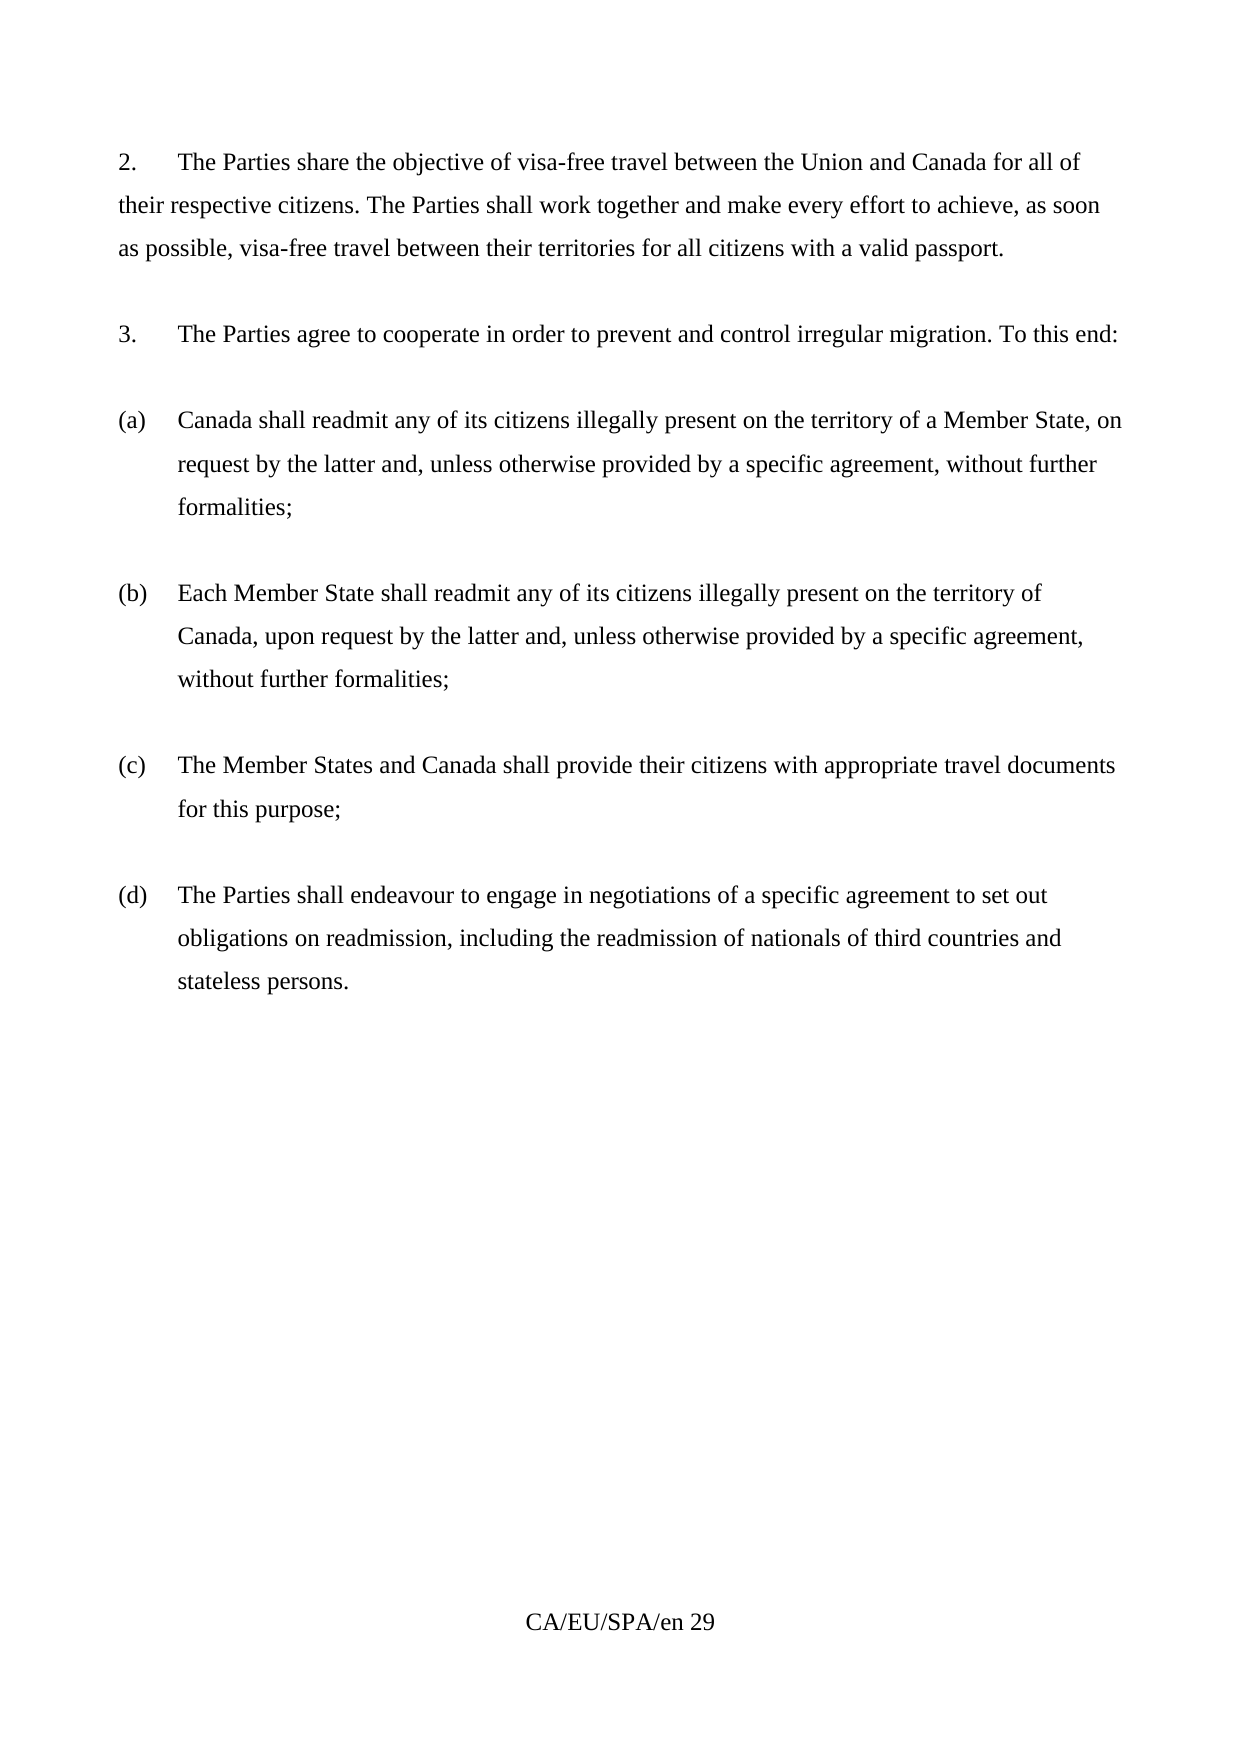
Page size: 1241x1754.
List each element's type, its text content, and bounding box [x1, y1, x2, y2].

text (b) Each Member State shall readmit any of its citizens illegally present on the territory of Canada, upon request by the latter and, unless otherwise provided by a specific agreement, without further formalities; [118, 578, 1122, 693]
text (d) The Parties shall endeavour to engage in negotiations of a specific agreement to set out obligations on readmission, including the readmission of nationals of third countries and stateless persons. [118, 880, 1122, 995]
text (c) The Member States and Canada shall provide their citizens with appropriate travel documents for this purpose; [118, 751, 1122, 822]
text 3. The Parties agree to cooperate in order to prevent and control irregular migration. To this end: [118, 319, 1122, 348]
text (a) Canada shall readmit any of its citizens illegally present on the territory of a Member State, on request by the latter and, unless otherwise provided by a specific agreement, without further formalities; [118, 406, 1122, 521]
text 2. The Parties share the objective of visa-free travel between the Union and Canada for all of their respective citizens. The Parties shall work together and make every effort to achieve, as soon as possible, visa-free travel between their territories for all citizens with a valid passport. [118, 147, 1122, 262]
